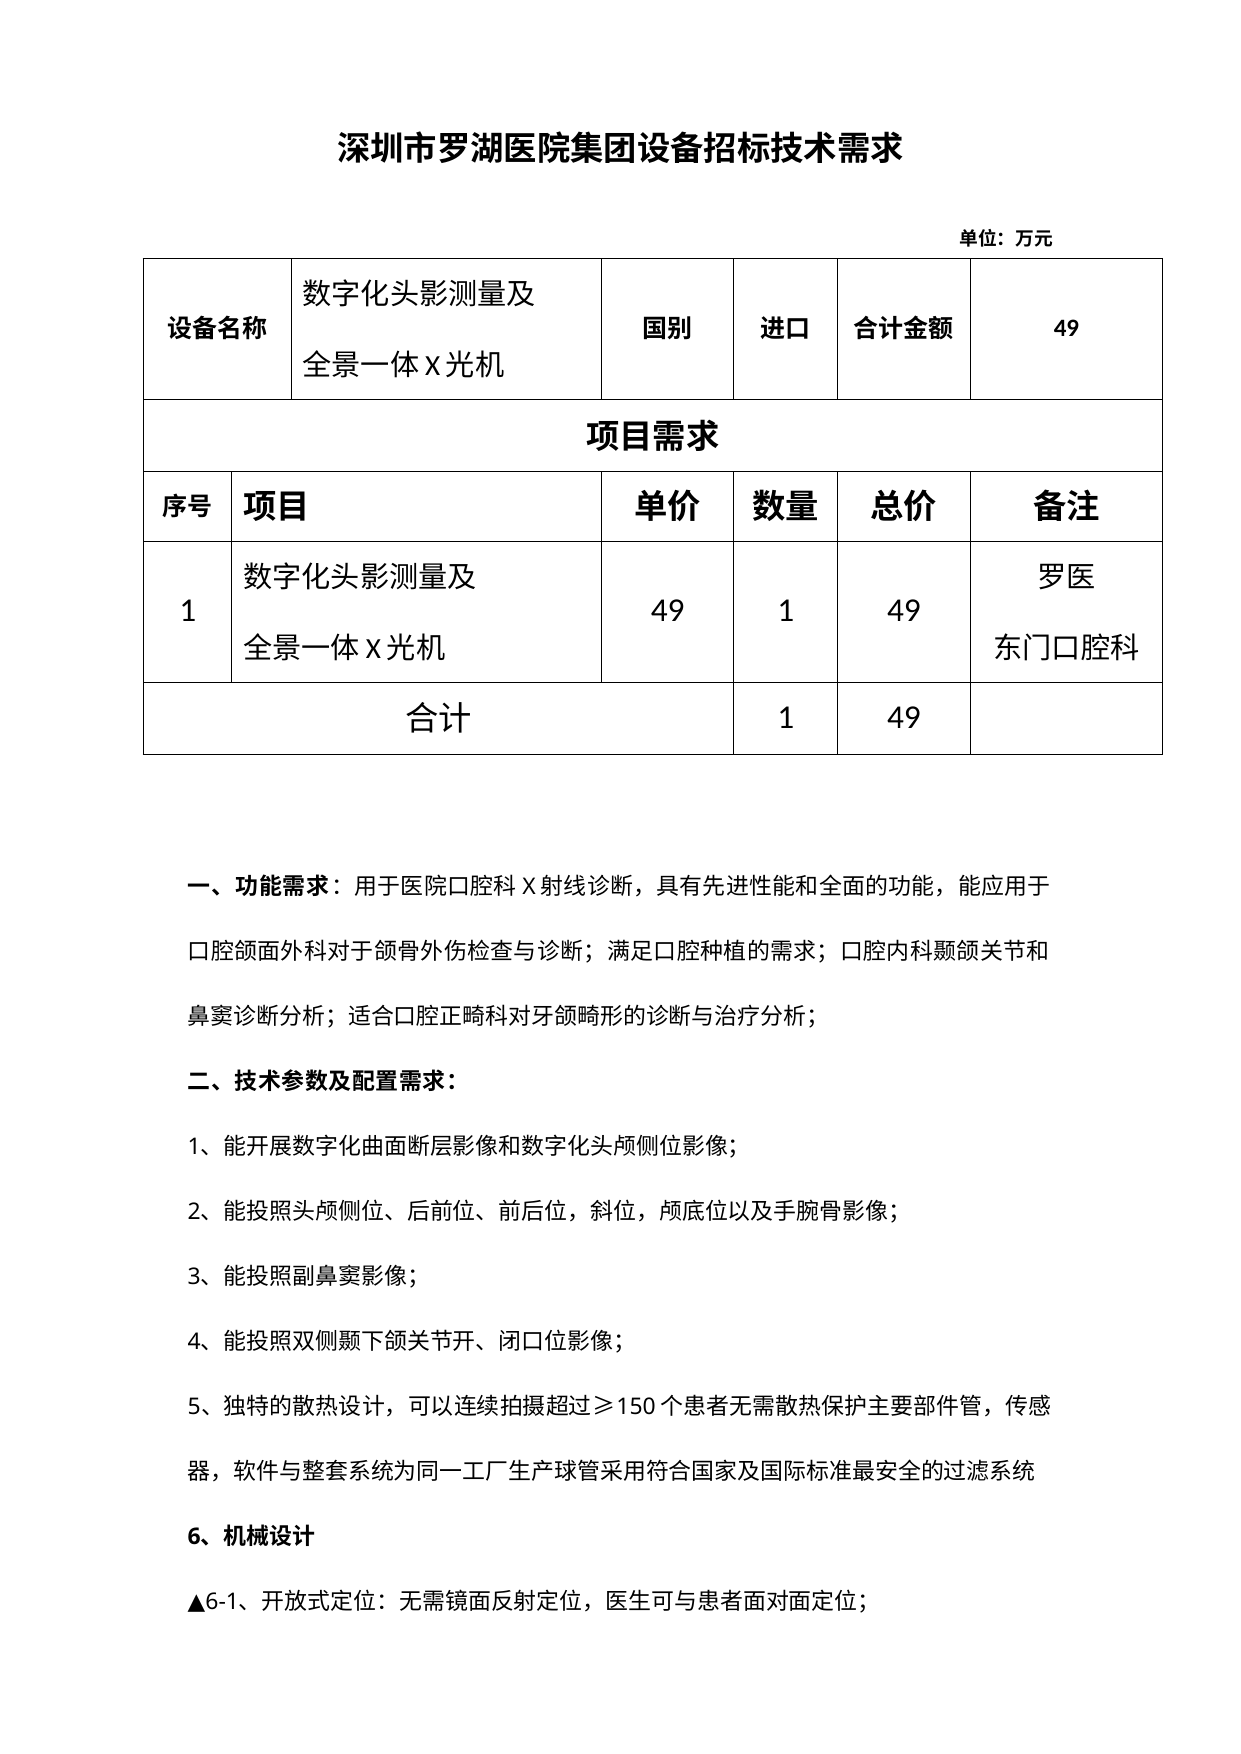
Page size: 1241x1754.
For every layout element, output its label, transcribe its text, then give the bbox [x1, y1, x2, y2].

text 4、能投照双侧颞下颌关节开、闭口位影像； [187, 1307, 1053, 1372]
table_header 进口 [734, 259, 837, 399]
text ▲6-1、开放式定位：无需镜面反射定位，医生可与患者面对面定位； [187, 1567, 1053, 1632]
table_header 设备名称 [144, 259, 291, 399]
text 深圳市罗湖医院集团设备招标技术需求 [187, 113, 1053, 178]
table_cell 数量 [734, 472, 837, 541]
text 一、功能需求：用于医院口腔科X射线诊断，具有先进性能和全面的功能，能应用于口腔颌面外科对于颌骨外伤检查与诊断；满足口腔种植的需求；口腔内科颞颌关节和鼻窦诊断分析；适合口腔正畸科对牙颌畸形的诊断与治疗分析； [187, 852, 1053, 1047]
table_cell 49 [838, 542, 970, 682]
table_cell 序号 [144, 472, 231, 541]
table_cell 49 [838, 683, 970, 753]
text 单位：万元 [187, 221, 1053, 254]
table_header 数字化头影测量及 全景一体X光机 [292, 259, 601, 399]
table_header 合计金额 [838, 259, 970, 399]
table_cell 单价 [602, 472, 733, 541]
table_cell [971, 683, 1162, 753]
table_header 49 [971, 259, 1162, 399]
table_cell 1 [734, 683, 837, 753]
table_cell 49 [602, 542, 733, 682]
text 6、机械设计 [187, 1502, 1053, 1567]
table_cell 合计 [144, 683, 733, 753]
table_header 国别 [602, 259, 733, 399]
table_cell 罗医 东门口腔科 [971, 542, 1162, 682]
table_cell 数字化头影测量及 全景一体X光机 [232, 542, 601, 682]
text 3、能投照副鼻窦影像； [187, 1242, 1053, 1307]
table_cell 总价 [838, 472, 970, 541]
table_cell 项目 [232, 472, 601, 541]
text 1、能开展数字化曲面断层影像和数字化头颅侧位影像； [187, 1112, 1053, 1177]
text 二、技术参数及配置需求： [187, 1047, 1053, 1112]
table_cell 备注 [971, 472, 1162, 541]
table_cell 1 [734, 542, 837, 682]
text 2、能投照头颅侧位、后前位、前后位，斜位，颅底位以及手腕骨影像； [187, 1177, 1053, 1242]
text 5、独特的散热设计，可以连续拍摄超过≥150个患者无需散热保护主要部件管，传感器，软件与整套系统为同一工厂生产球管采用符合国家及国际标准最安全的过滤系统 [187, 1372, 1053, 1502]
table_cell 项目需求 [144, 400, 1162, 471]
table_cell 1 [144, 542, 231, 682]
